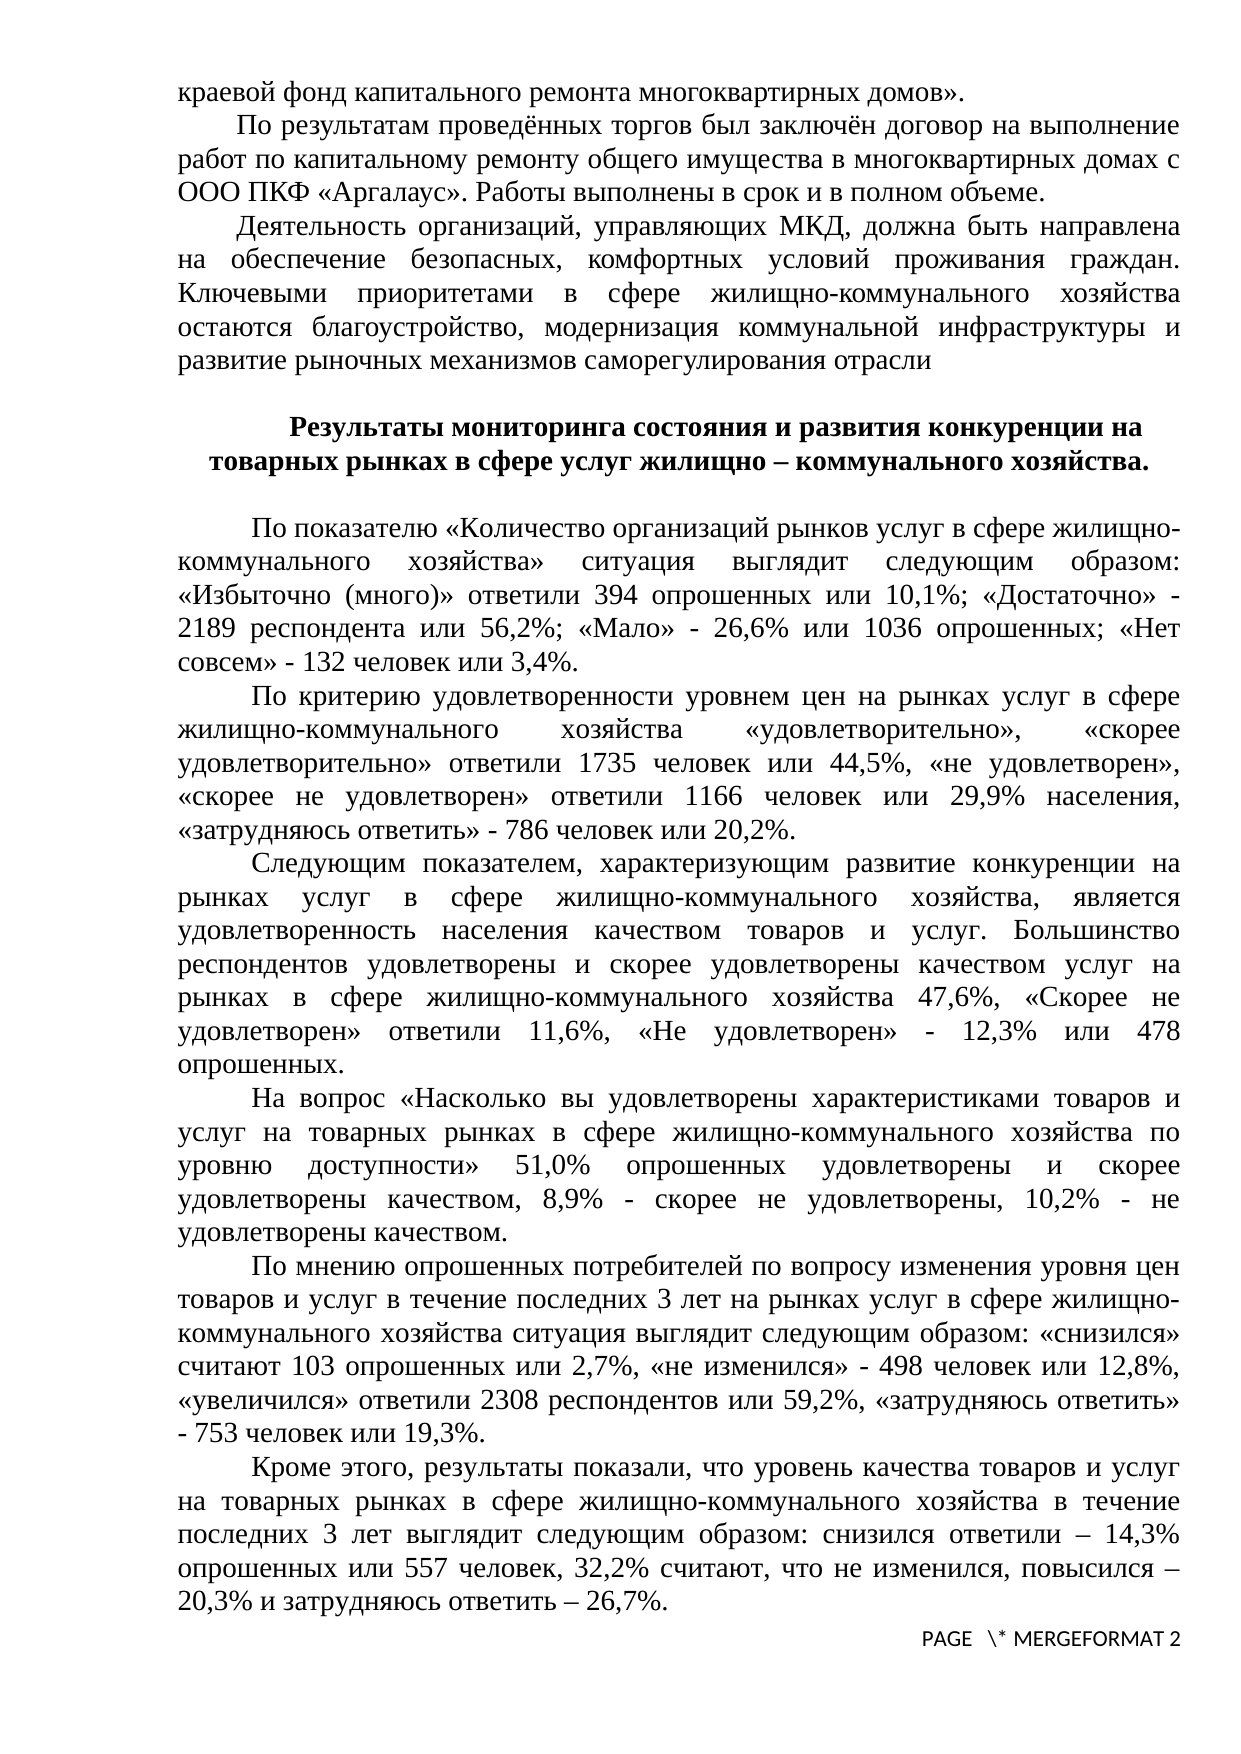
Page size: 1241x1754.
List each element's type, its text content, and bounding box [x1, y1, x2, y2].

text Следующим показателем, характеризующим развитие конкуренции на рынках услуг в сфере жилищно-коммунального хозяйства, является удовлетворенность населения качеством товаров и услуг. Большинство респондентов удовлетворены и скорее удовлетворены качеством услуг на рынках в сфере жилищно-коммунального хозяйства 47,6%, «Скорее не удовлетворен» ответили 11,6%, «Не удовлетворен» - 12,3% или 478 опрошенных. [177, 845, 1181, 1080]
text По результатам проведённых торгов был заключён договор на выполнение работ по капитальному ремонту общего имущества в многоквартирных домах с ООО ПКФ «Аргалаус». Работы выполнены в срок и в полном объеме. [177, 107, 1181, 208]
text Деятельность организаций, управляющих МКД, должна быть направлена на обеспечение безопасных, комфортных условий проживания граждан. Ключевыми приоритетами в сфере жилищно-коммунального хозяйства остаются благоустройство, модернизация коммунальной инфраструктуры и развитие рыночных механизмов саморегулирования отрасли [177, 208, 1181, 376]
text По мнению опрошенных потребителей по вопросу изменения уровня цен товаров и услуг в течение последних 3 лет на рынках услуг в сфере жилищно-коммунального хозяйства ситуация выглядит следующим образом: «снизился» считают 103 опрошенных или 2,7%, «не изменился» - 498 человек или 12,8%, «увеличился» ответили 2308 респондентов или 59,2%, «затрудняюсь ответить» - 753 человек или 19,3%. [177, 1248, 1181, 1449]
text По критерию удовлетворенности уровнем цен на рынках услуг в сфере жилищно-коммунального хозяйства «удовлетворительно», «скорее удовлетворительно» ответили 1735 человек или 44,5%, «не удовлетворен», «скорее не удовлетворен» ответили 1166 человек или 29,9% населения, «затрудняюсь ответить» - 786 человек или 20,2%. [177, 678, 1181, 845]
text Техническим заказчиком в 2023 году являлась НКО «Краснодарский краевой фонд капитального ремонта многоквартирных домов». [177, 74, 1181, 107]
text Результаты мониторинга состояния и развития конкуренции на товарных рынках в сфере услуг жилищно – коммунального хозяйства. [177, 409, 1181, 476]
text На вопрос «Насколько вы удовлетворены характеристиками товаров и услуг на товарных рынках в сфере жилищно-коммунального хозяйства по уровню доступности» 51,0% опрошенных удовлетворены и скорее удовлетворены качеством, 8,9% - скорее не удовлетворены, 10,2% - не удовлетворены качеством. [177, 1080, 1181, 1248]
text Кроме этого, результаты показали, что уровень качества товаров и услуг на товарных рынках в сфере жилищно-коммунального хозяйства в течение последних 3 лет выглядит следующим образом: снизился ответили – 14,3% опрошенных или 557 человек, 32,2% считают, что не изменился, повысился –20,3% и затрудняюсь ответить – 26,7%. [177, 1449, 1181, 1617]
list По показателю «Количество организаций рынков услуг в сфере жилищно-коммунального хозяйства» ситуация выглядит следующим образом: «Избыточно (много)» ответили 394 опрошенных или 10,1%; «Достаточно» - 2189 респондента или 56,2%; «Мало» - 26,6% или 1036 опрошенных; «Нет совсем» - 132 человек или 3,4%. [177, 510, 1181, 678]
